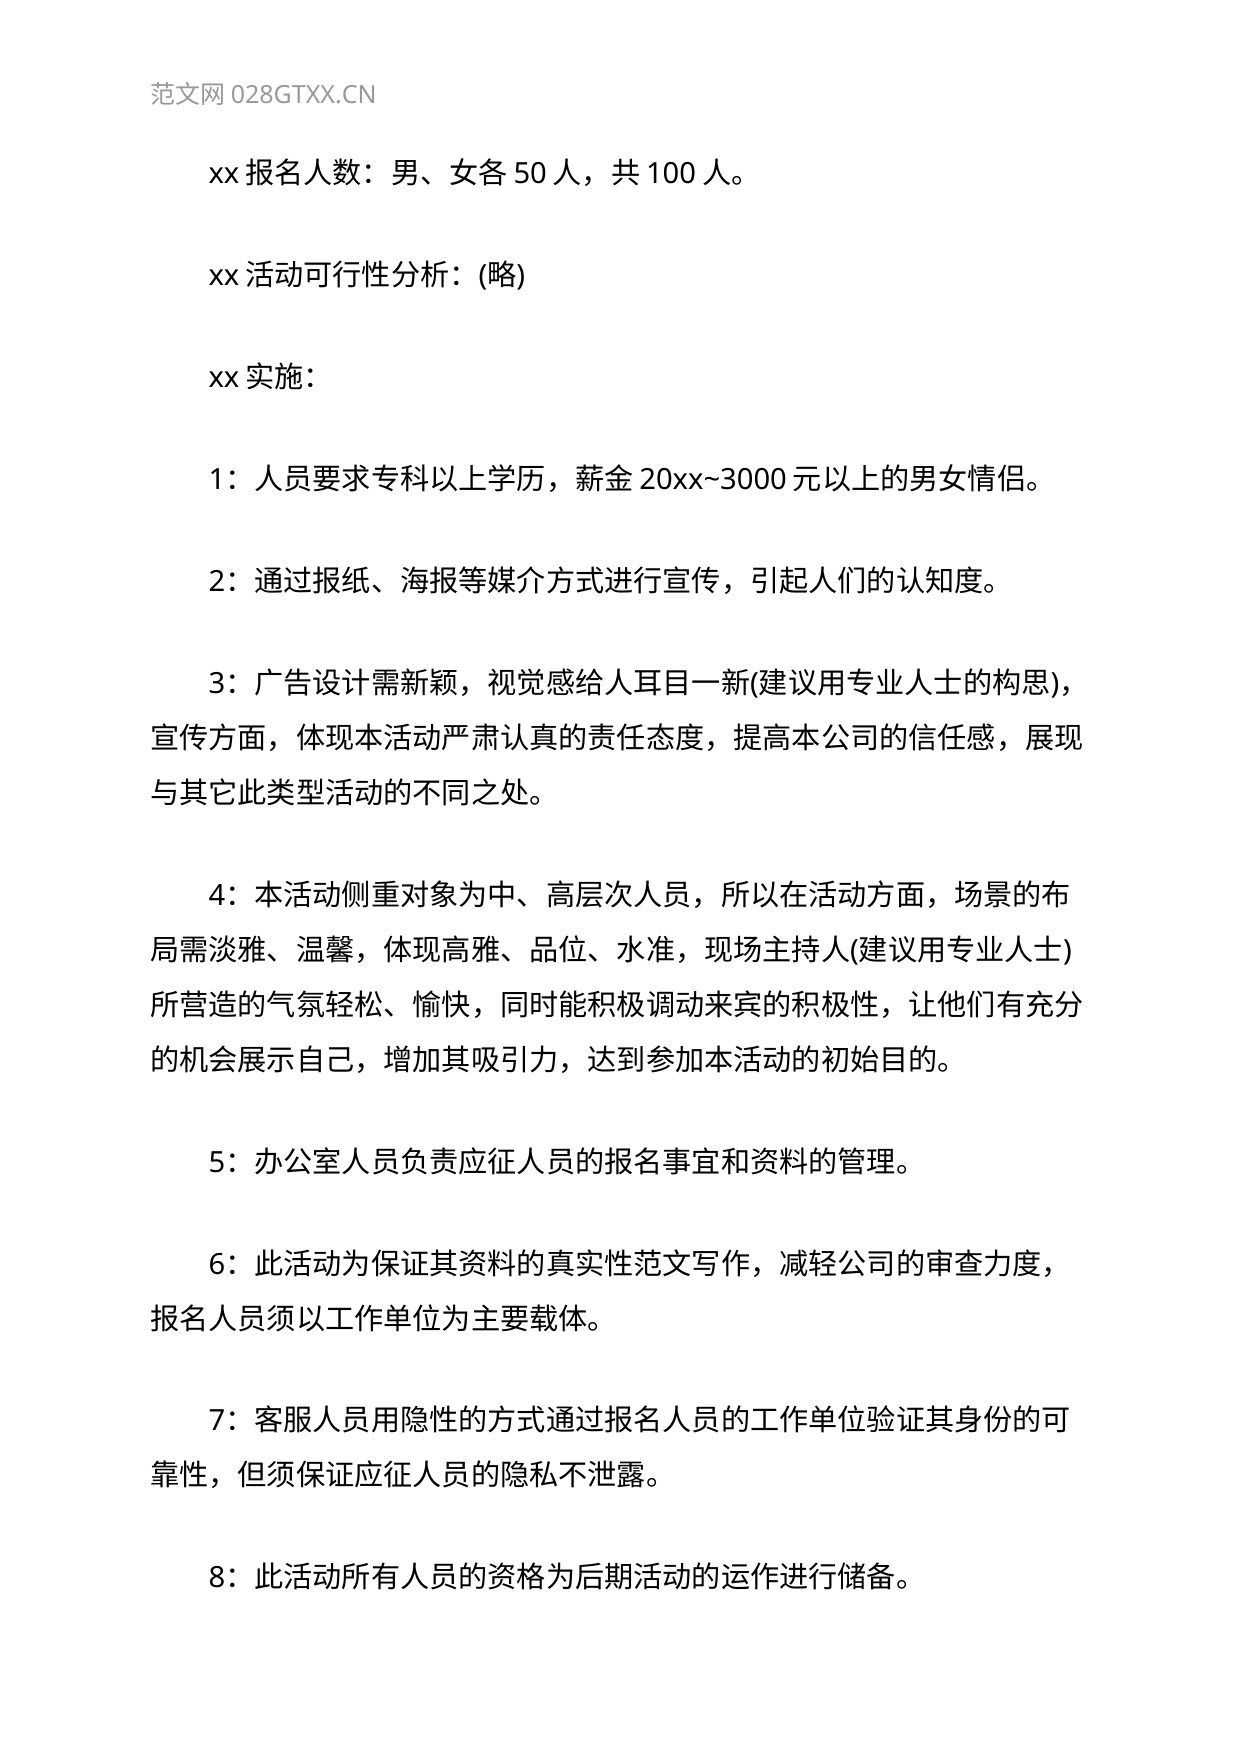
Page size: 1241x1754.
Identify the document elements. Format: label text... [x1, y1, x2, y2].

text 8：此活动所有人员的资格为后期活动的运作进行储备。 [150, 1554, 1090, 1596]
text xx报名人数：男、女各50人，共100人。 [150, 150, 1090, 192]
text xx实施： [150, 354, 1090, 396]
text 5：办公室人员负责应征人员的报名事宜和资料的管理。 [150, 1138, 1090, 1181]
text 3：广告设计需新颖，视觉感给人耳目一新(建议用专业人士的构思)，宣传方面，体现本活动严肃认真的责任态度，提高本公司的信任感，展现与其它此类型活动的不同之处。 [150, 660, 1090, 812]
text xx活动可行性分析：(略) [150, 252, 1090, 294]
text 6：此活动为保证其资料的真实性范文写作，减轻公司的审查力度，报名人员须以工作单位为主要载体。 [150, 1240, 1090, 1337]
text 1：人员要求专科以上学历，薪金20xx~3000元以上的男女情侣。 [150, 456, 1090, 498]
text 2：通过报纸、海报等媒介方式进行宣传，引起人们的认知度。 [150, 558, 1090, 600]
text 4：本活动侧重对象为中、高层次人员，所以在活动方面，场景的布局需淡雅、温馨，体现高雅、品位、水准，现场主持人(建议用专业人士)所营造的气氛轻松、愉快，同时能积极调动来宾的积极性，让他们有充分的机会展示自己，增加其吸引力，达到参加本活动的初始目的。 [150, 872, 1090, 1079]
text 7：客服人员用隐性的方式通过报名人员的工作单位验证其身份的可靠性，但须保证应征人员的隐私不泄露。 [150, 1397, 1090, 1494]
